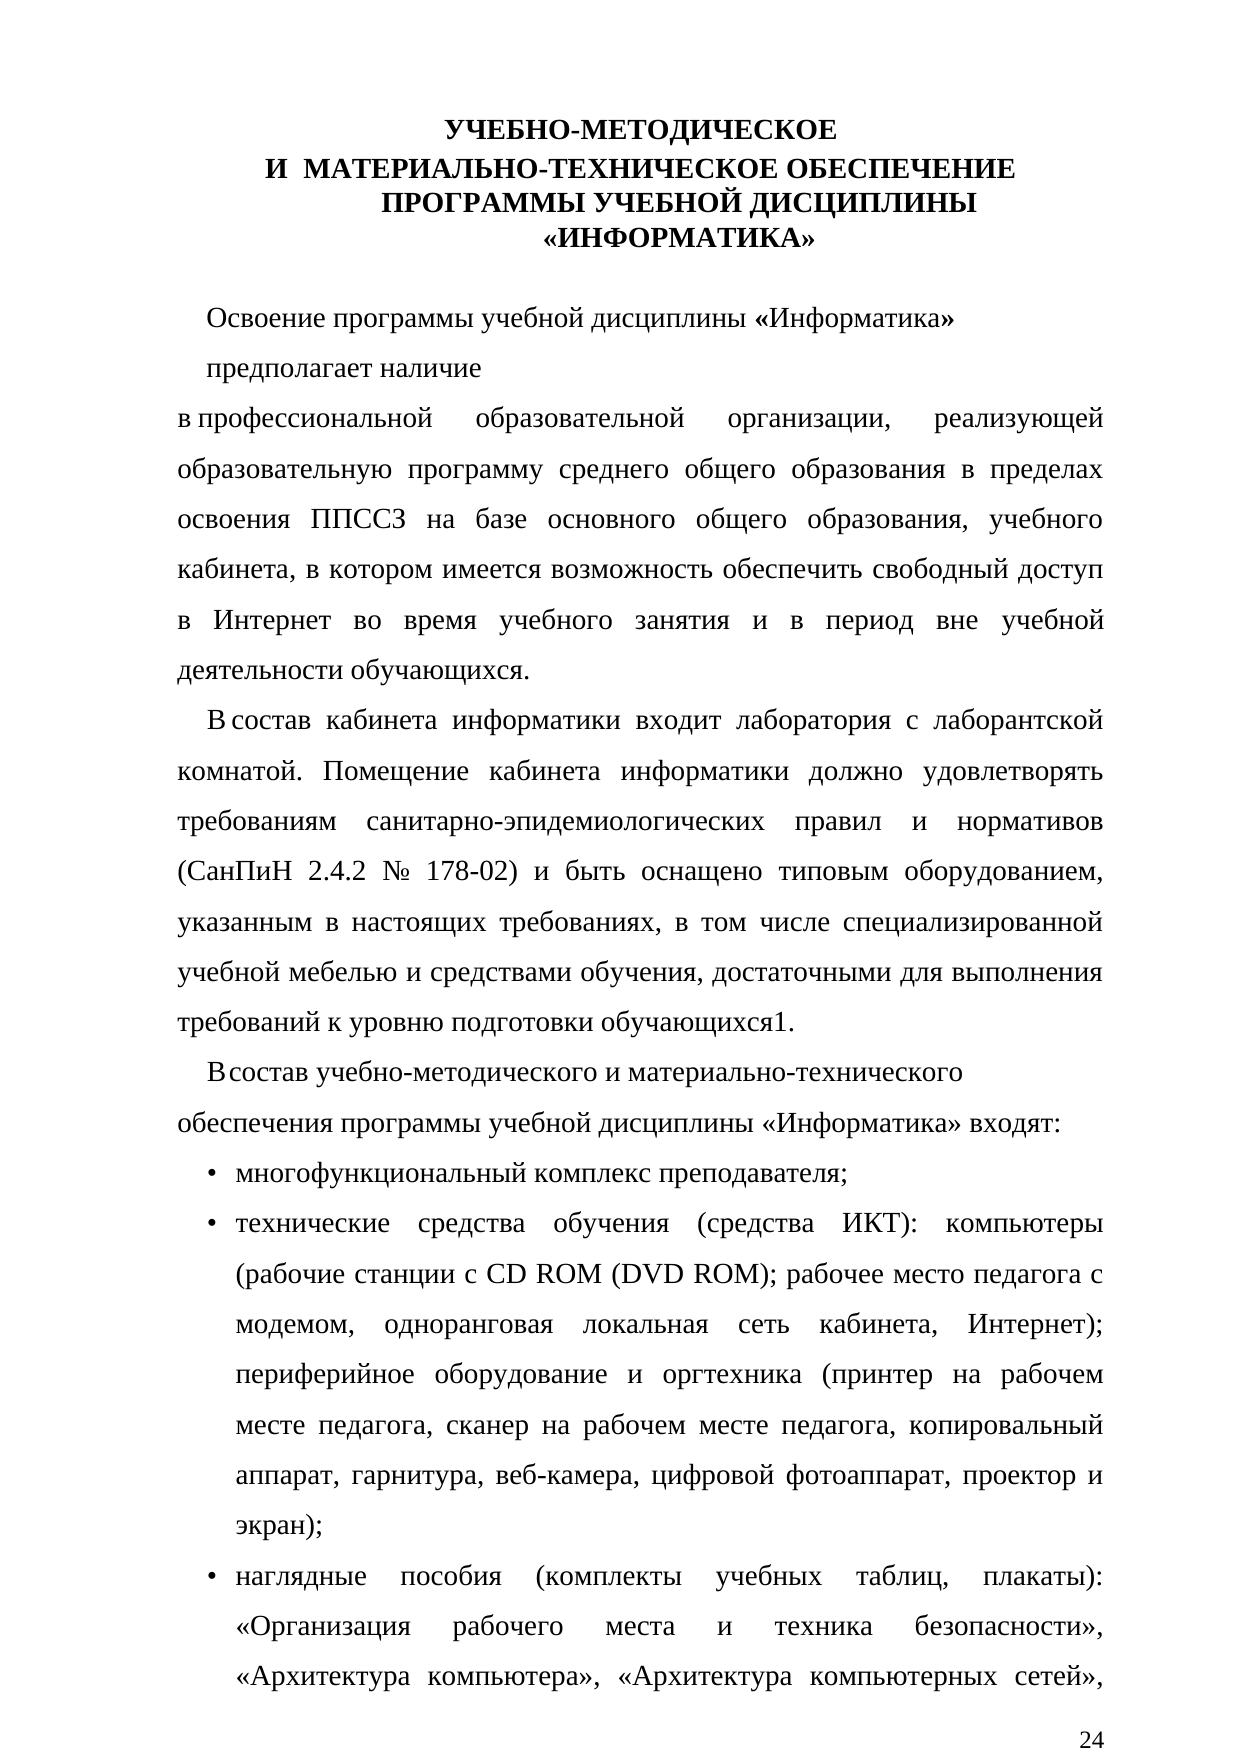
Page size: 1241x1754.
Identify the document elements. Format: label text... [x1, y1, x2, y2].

list технические средства обучения (средства ИКТ): компьютеры (рабочие станции с CD ROM (DVD ROM); рабочее место педагога с модемом, одноранговая локальная сеть кабинета, Интернет); периферийное оборудование и оргтехника (принтер на рабочем месте педагога, сканер на рабочем месте педагога, копировальный аппарат, гарнитура, веб-камера, цифровой фотоаппарат, проектор и экран); [207, 1206, 1104, 1541]
text Освоение программы учебной дисциплины «Информатика» предполагает наличие [206, 300, 1104, 384]
list профессиональной образовательной организации, реализующей образовательную программу среднего общего образования в пределах освоения ППССЗ на базе основного общего образования, учебного кабинета, в котором имеется возможность обеспечить свободный доступ в Интернет во время учебного занятия и в период вне­ учебной деятельности обучающихся. [177, 401, 1104, 686]
list МАТЕРИАЛЬНО-ТЕХНИЧЕСКОЕ ОБЕСПЕЧЕНИЕ ПРОГРАММЫ УЧЕБНОЙ ДИСЦИПЛИНЫ «ИНФОРМАТИКА» [214, 151, 1067, 253]
list многофункциональный комплекс преподавателя; [207, 1155, 1104, 1189]
list состав учебно-методического и материально-технического обеспечения программы учебной дисциплины «Информатика» входят: [177, 1054, 1104, 1138]
text УЧЕБНО-МЕТОДИЧЕСКОЕ [150, 112, 1131, 146]
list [207, 1558, 1104, 1692]
list состав кабинета информатики входит лаборатория с лаборантской комнатой. Помещение кабинета информатики должно удовлетворять требованиям санитарно-эпидемиологических правил и нормативов (СанПиН 2.4.2 № 178-02) и быть оснащено типовым оборудованием, указанным в настоящих требованиях, в том числе специализированной учебной мебелью и средствами обучения, достаточными для выполнения требований к уровню подготовки обучающихся1. [177, 702, 1104, 1038]
